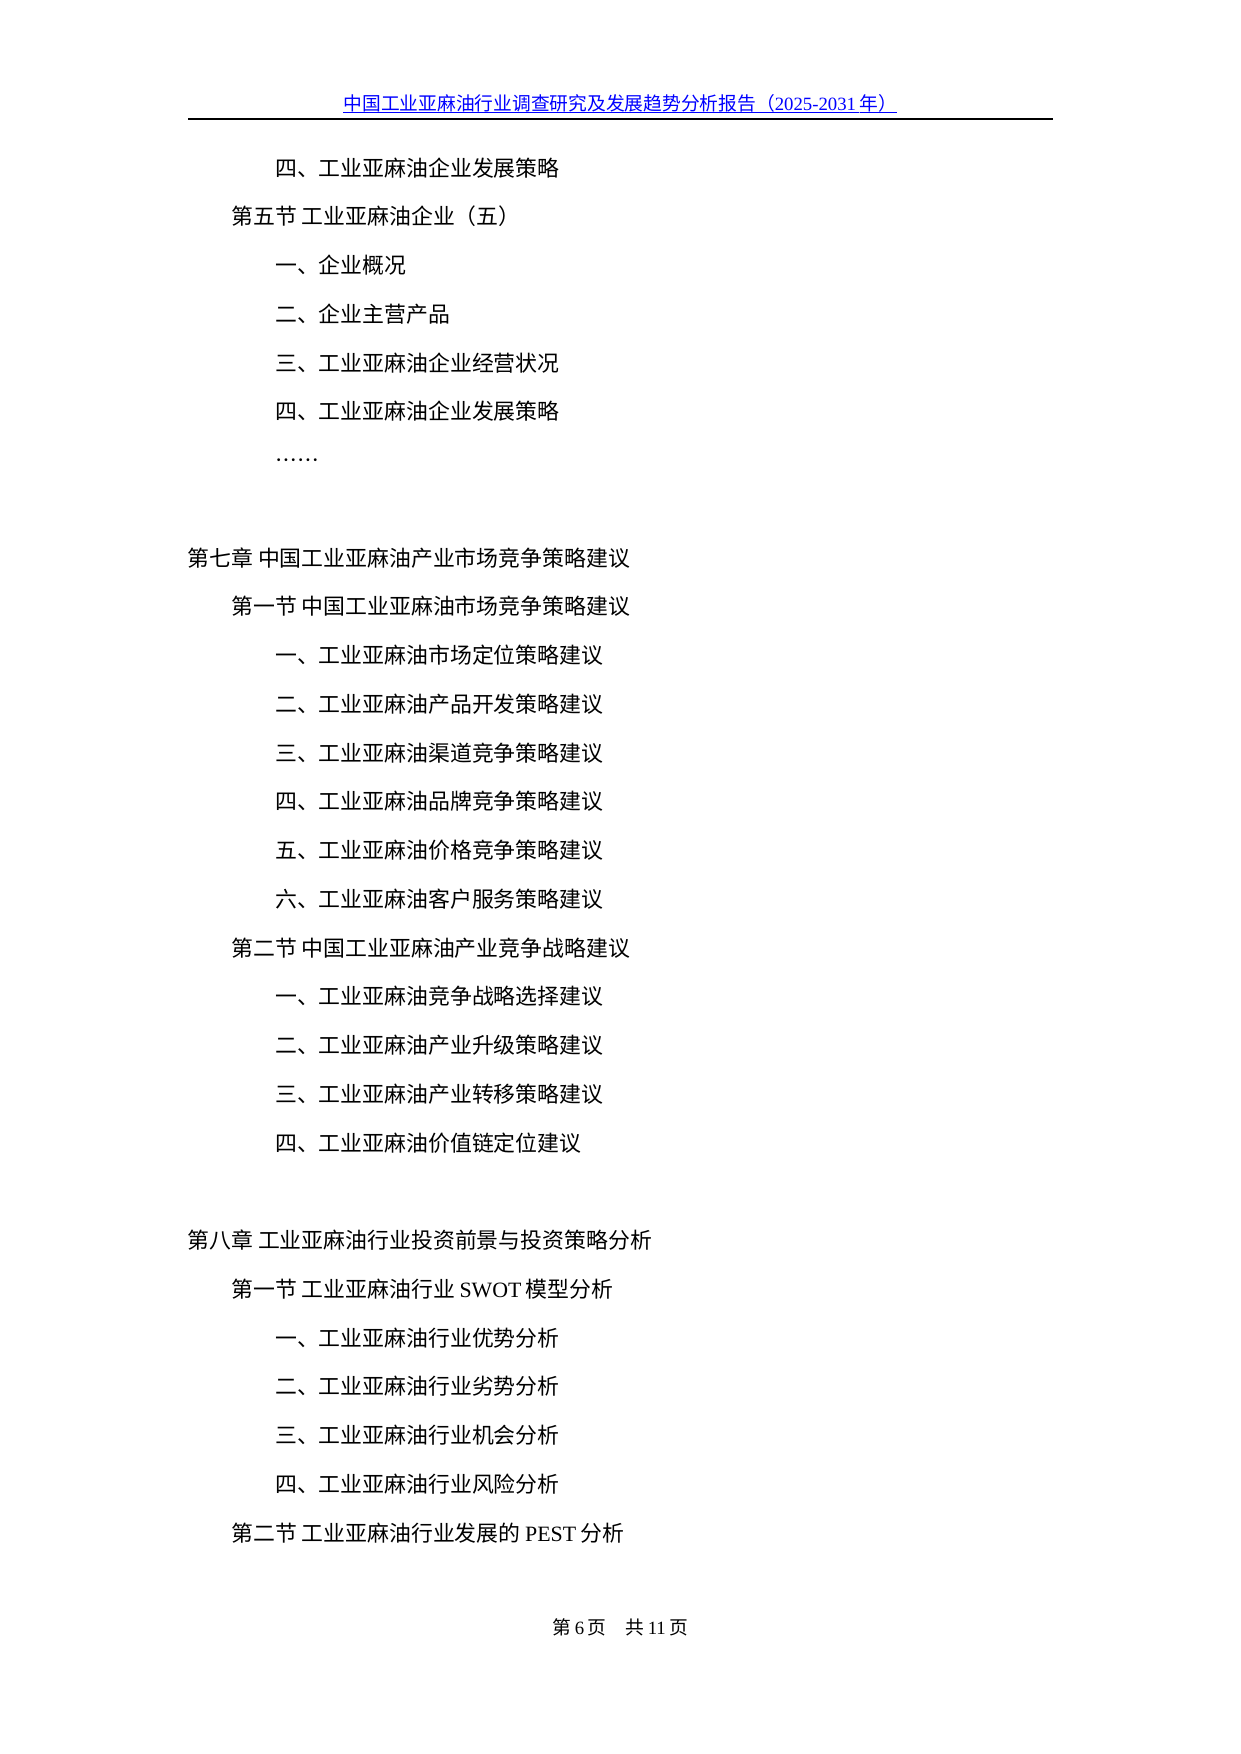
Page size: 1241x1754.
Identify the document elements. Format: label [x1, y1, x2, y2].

text [187, 150, 1053, 1548]
